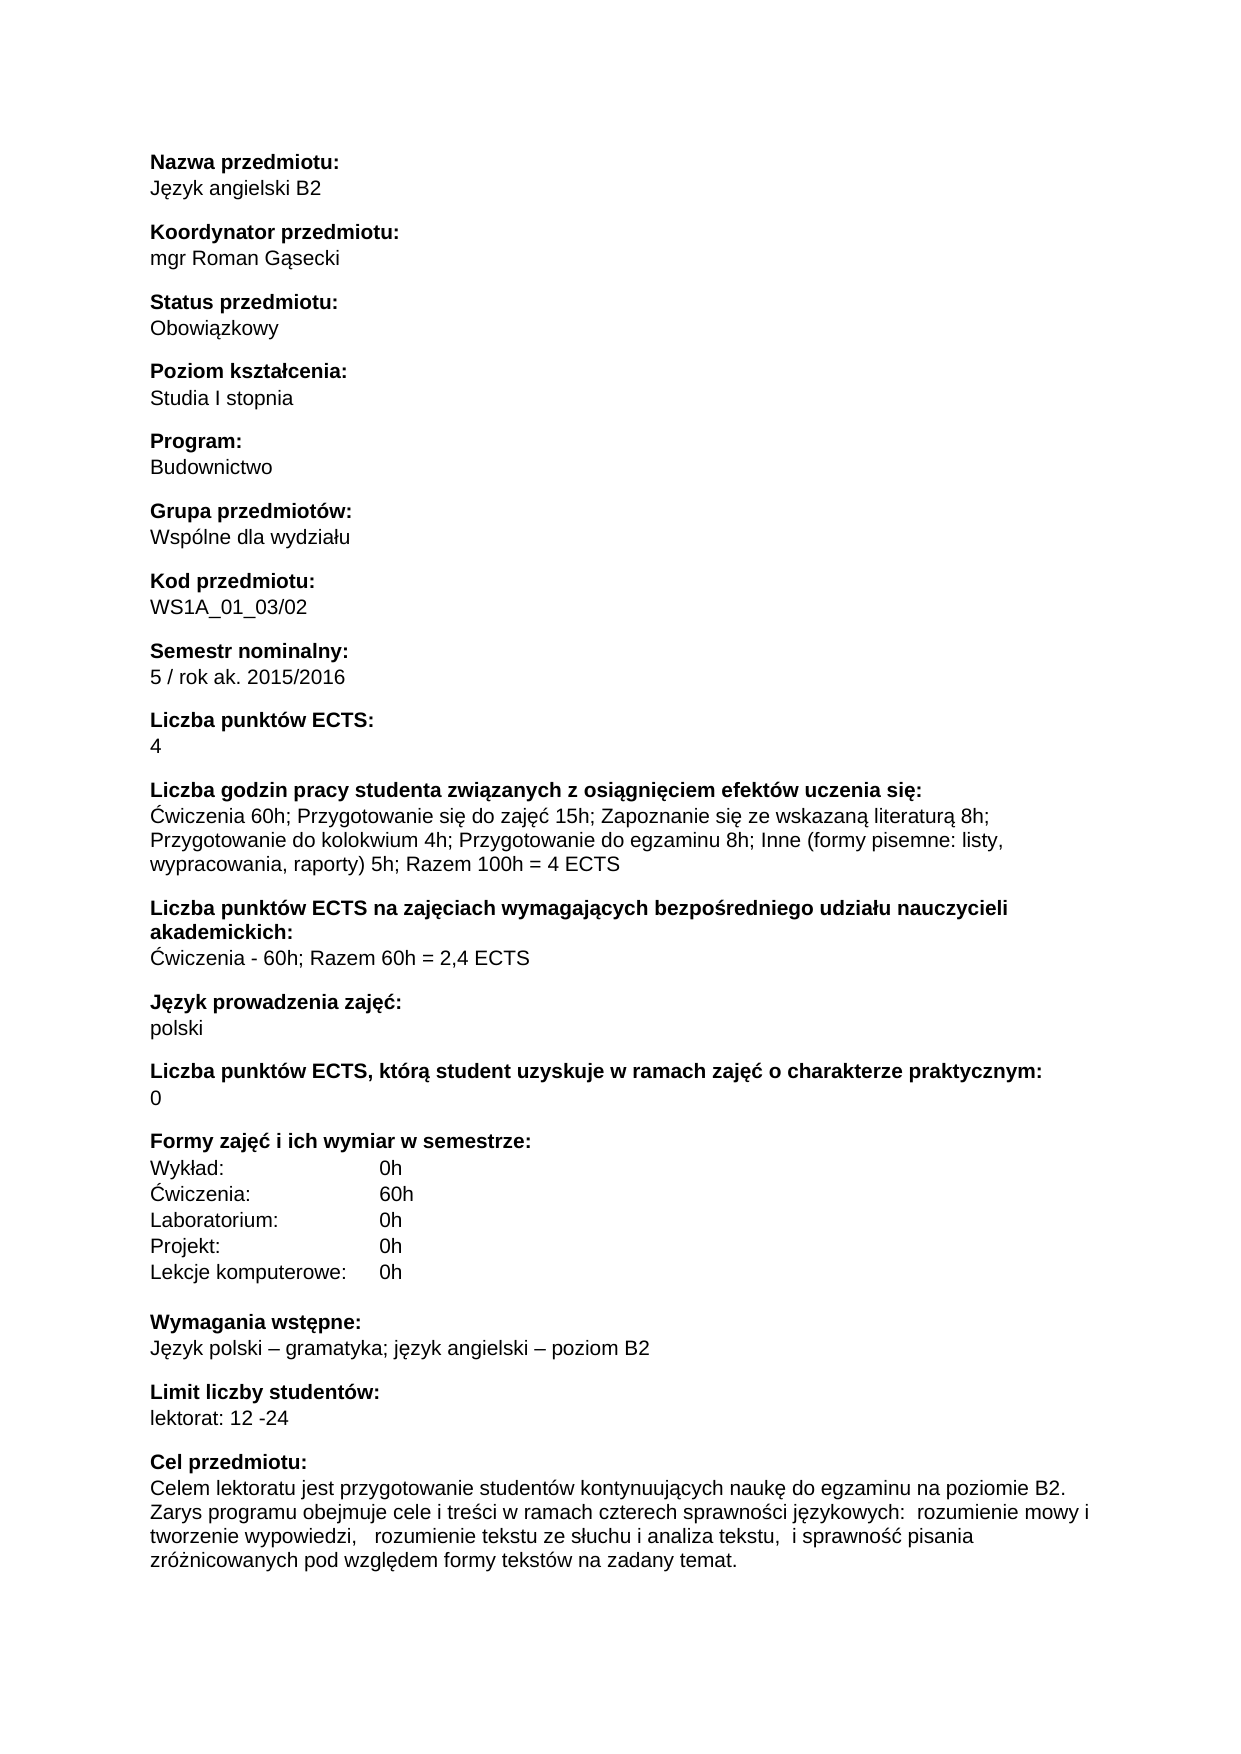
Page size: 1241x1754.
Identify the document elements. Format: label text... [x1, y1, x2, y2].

table_header 0h [369, 1156, 597, 1180]
text Formy zajęć i ich wymiar w semestrze: [150, 1129, 1090, 1153]
text Liczba godzin pracy studenta związanych z osiągnięciem efektów uczenia się: [150, 778, 1090, 802]
text Semestr nominalny: [150, 638, 1090, 662]
text Cel przedmiotu: [150, 1449, 1090, 1473]
table_cell 0h [369, 1206, 597, 1232]
table_header Wykład: [140, 1156, 367, 1180]
table_cell Lekcje komputerowe: [140, 1260, 367, 1284]
text Grupa przedmiotów: [150, 499, 1090, 523]
text Ćwiczenia 60h; Przygotowanie się do zajęć 15h; Zapoznanie się ze wskazaną literaturą 8h; Przygotowanie do kolokwium 4h; Przygotowanie do egzaminu 8h; Inne (formy pisemne: listy, wypracowania, raporty) 5h; Razem 100h = 4 ECTS [150, 804, 1090, 876]
text mgr Roman Gąsecki [150, 246, 1090, 270]
text Status przedmiotu: [150, 289, 1090, 313]
text Program: [150, 429, 1090, 453]
table_cell Laboratorium: [140, 1208, 367, 1232]
text Ćwiczenia - 60h; Razem 60h = 2,4 ECTS [150, 946, 1090, 970]
text lektorat: 12 -24 [150, 1406, 1090, 1430]
text Budownictwo [150, 455, 1090, 479]
table_cell Ćwiczenia: [140, 1182, 367, 1206]
text Język angielski B2 [150, 176, 1090, 200]
text 5 / rok ak. 2015/2016 [150, 664, 1090, 688]
text Język polski – gramatyka; język angielski – poziom B2 [150, 1336, 1090, 1360]
text Obowiązkowy [150, 316, 1090, 339]
text Nazwa przedmiotu: [150, 150, 1090, 174]
text Wymagania wstępne: [150, 1310, 1090, 1334]
text Liczba punktów ECTS na zajęciach wymagających bezpośredniego udziału nauczycieli akademickich: [150, 896, 1090, 944]
text Limit liczby studentów: [150, 1380, 1090, 1404]
table_cell 0h [369, 1232, 597, 1258]
text 4 [150, 734, 1090, 758]
text WS1A_01_03/02 [150, 595, 1090, 619]
text Liczba punktów ECTS: [150, 708, 1090, 732]
text polski [150, 1016, 1090, 1039]
text Celem lektoratu jest przygotowanie studentów kontynuujących naukę do egzaminu na poziomie B2. Zarys programu obejmuje cele i treści w ramach czterech sprawności językowych: rozumienie mowy i tworzenie wypowiedzi, rozumienie tekstu ze słuchu i analiza tekstu, i sprawność pisania zróżnicowanych pod względem formy tekstów na zadany temat. [150, 1476, 1090, 1571]
text Wspólne dla wydziału [150, 525, 1090, 549]
text Liczba punktów ECTS, którą student uzyskuje w ramach zajęć o charakterze praktycznym: [150, 1059, 1090, 1083]
text Język prowadzenia zajęć: [150, 989, 1090, 1013]
text Poziom kształcenia: [150, 359, 1090, 383]
table_cell Projekt: [140, 1234, 367, 1258]
text Koordynator przedmiotu: [150, 220, 1090, 244]
text Studia I stopnia [150, 385, 1090, 409]
text 0 [150, 1085, 1090, 1109]
text Kod przedmiotu: [150, 569, 1090, 593]
table_cell 60h [369, 1180, 597, 1206]
table_cell 0h [369, 1258, 597, 1284]
